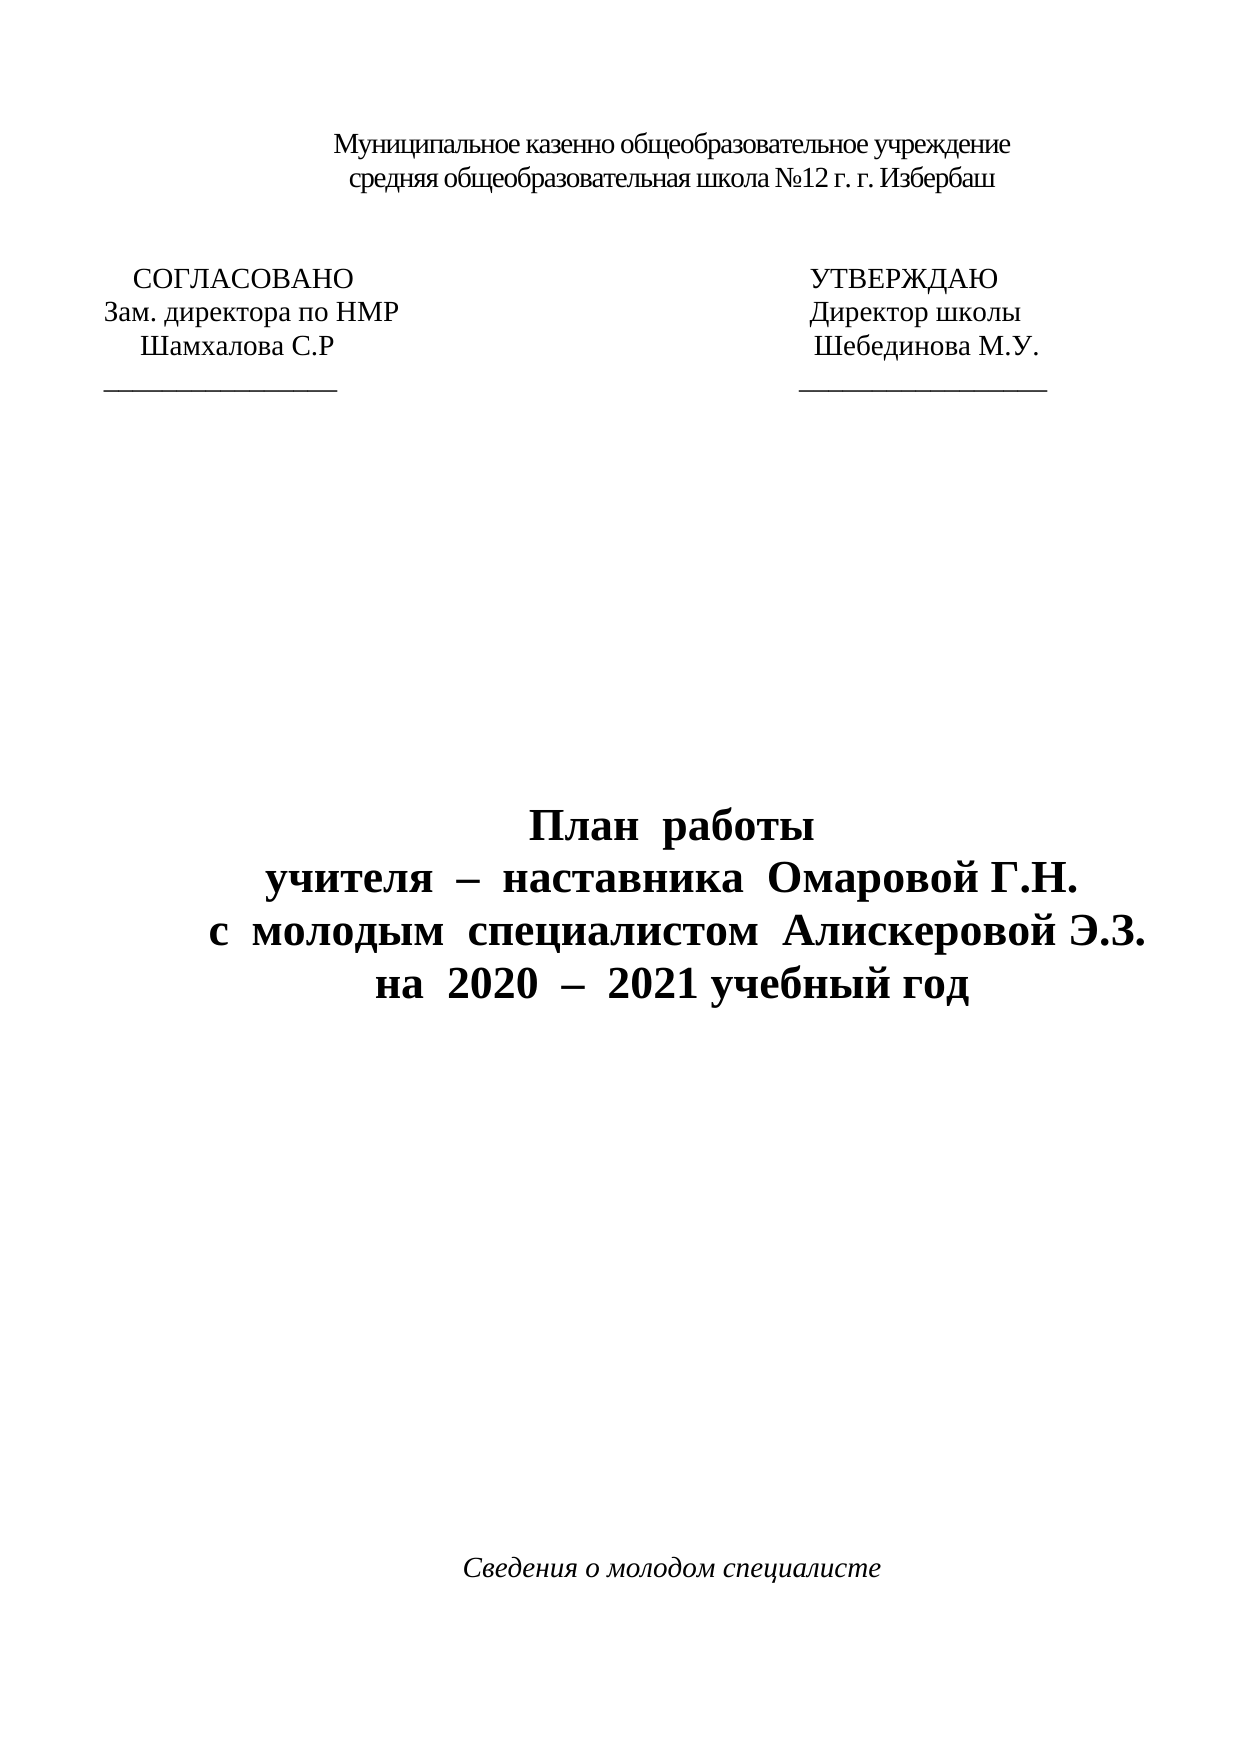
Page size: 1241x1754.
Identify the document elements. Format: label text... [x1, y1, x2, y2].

table_header УТВЕРЖДАЮ Директор школы Шебединова М.У. _________________ [605, 261, 1119, 428]
text План работы [103, 797, 1240, 850]
text средняя общеобразовательная школа №12 г. г. Избербаш [103, 160, 1240, 194]
text на 2020 – 2021 учебный год [103, 956, 1240, 1008]
table_header СОГЛАСОВАНО Зам. директора по НМР Шамхалова С.Р ________________ [92, 261, 605, 428]
text Муниципальное казенно общеобразовательное учреждение [103, 127, 1240, 160]
text с молодым специалистом Алискеровой Э.З. [103, 903, 1240, 956]
text учителя – наставника Омаровой Г.Н. [103, 850, 1240, 903]
text Сведения о молодом специалисте [103, 1550, 1240, 1583]
